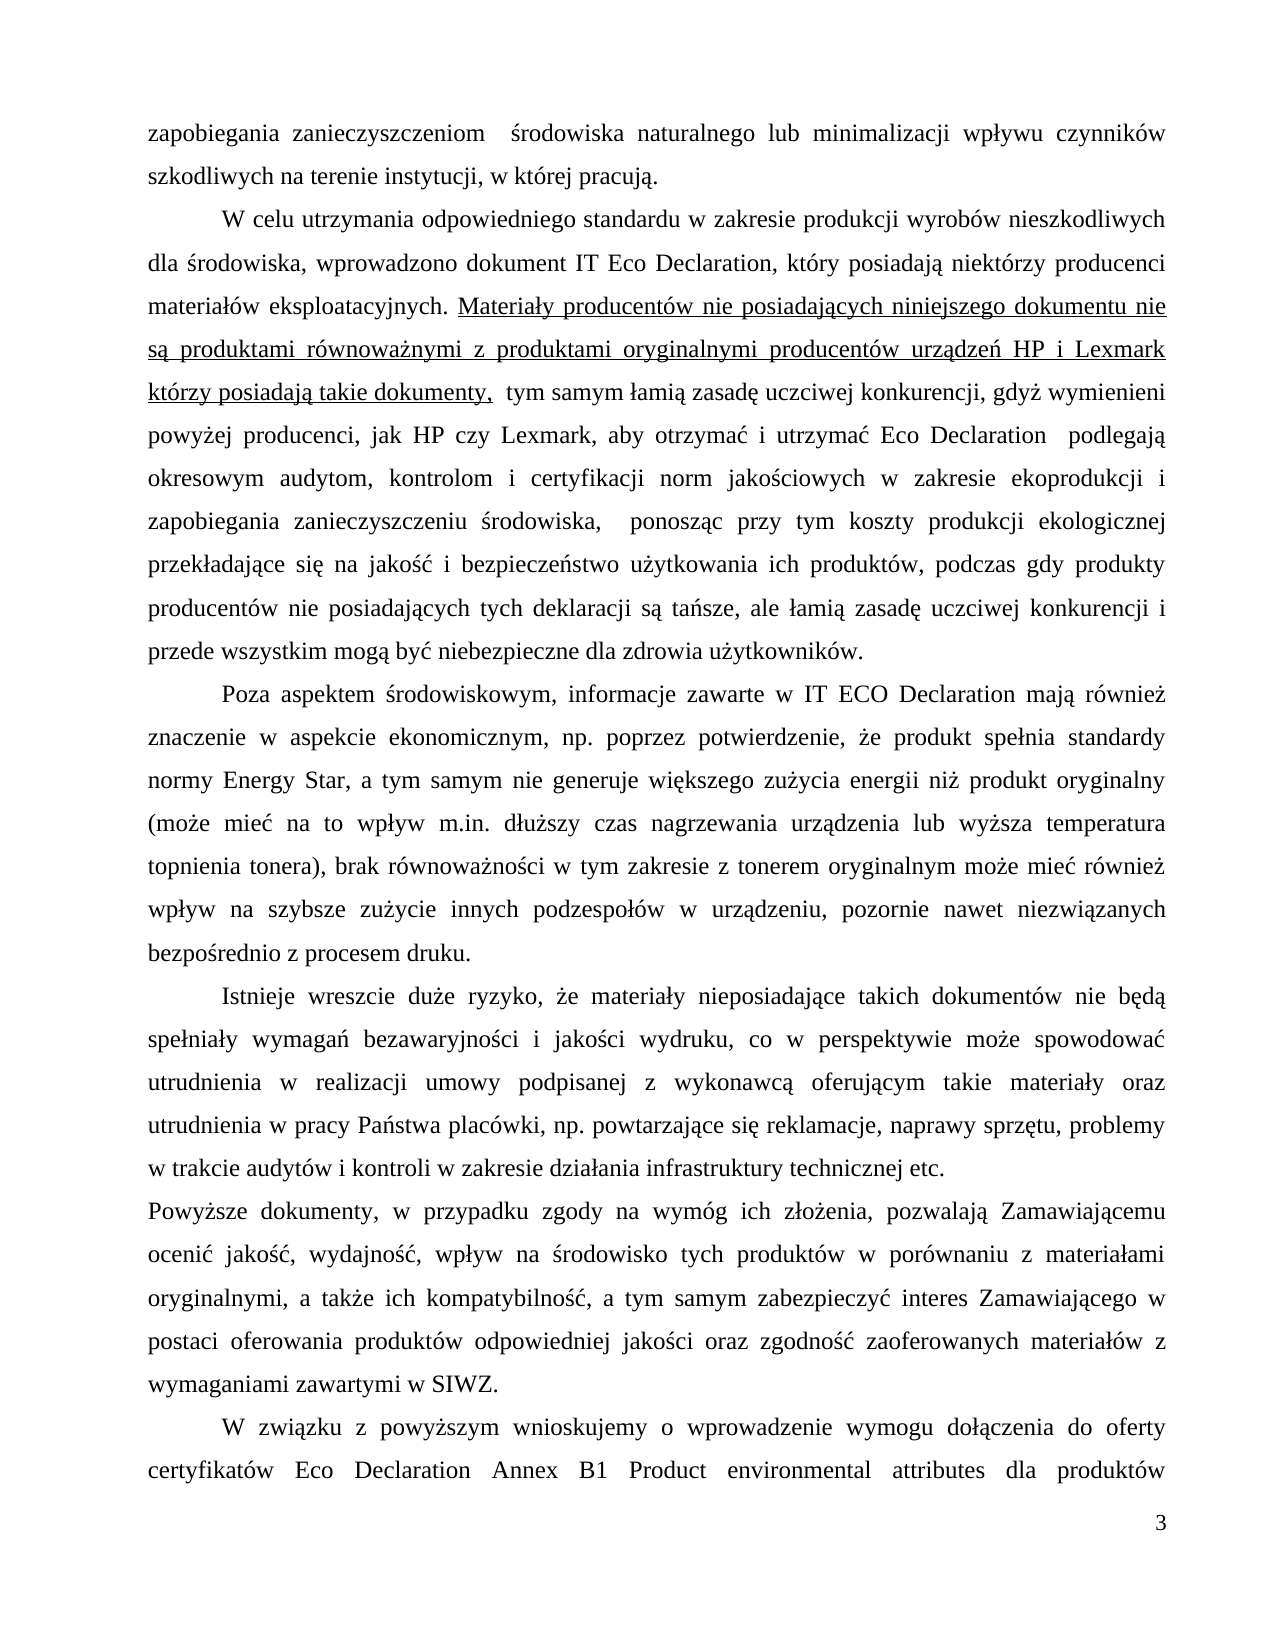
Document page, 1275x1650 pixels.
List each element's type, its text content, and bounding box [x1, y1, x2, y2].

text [148, 118, 1167, 190]
list Istnieje wreszcie duże ryzyko, że materiały nieposiadające takich dokumentów nie będą spełniały wymagań bezawaryjności i jakości wydruku, co w perspektywie może spowodować utrudnienia w realizacji umowy podpisanej z wykonawcą oferującym takie materiały oraz utrudnienia w pracy Państwa placówki, np. powtarzające się reklamacje, naprawy sprzętu, problemy w trakcie audytów i kontroli w zakresie działania infrastruktury technicznej etc. [148, 981, 1167, 1182]
list W celu utrzymania odpowiedniego standardu w zakresie produkcji wyrobów nieszkodliwych dla środowiska, wprowadzono dokument IT Eco Declaration, który posiadają niektórzy producenci materiałów eksploatacyjnych. Materiały producentów nie posiadających niniejszego dokumentu nie są produktami równoważnymi z produktami oryginalnymi producentów urządzeń HP i Lexmark którzy posiadają takie dokumenty, tym samym łamią zasadę uczciwej konkurencji, gdyż wymienieni powyżej producenci, jak HP czy Lexmark, aby otrzymać i utrzymać Eco Declaration podlegają okresowym audytom, kontrolom i certyfikacji norm jakościowych w zakresie ekoprodukcji i zapobiegania zanieczyszczeniu środowiska, ponosząc przy tym koszty produkcji ekologicznej przekładające się na jakość i bezpieczeństwo użytkowania ich produktów, podczas gdy produkty producentów nie posiadających tych deklaracji są tańsze, ale łamią zasadę uczciwej konkurencji i przede wszystkim mogą być niebezpieczne dla zdrowia użytkowników. [148, 204, 1167, 664]
list Powyższe dokumenty, w przypadku zgody na wymóg ich złożenia, pozwalają Zamawiającemu ocenić jakość, wydajność, wpływ na środowisko tych produktów w porównaniu z materiałami oryginalnymi, a także ich kompatybilność, a tym samym zabezpieczyć interes Zamawiającego w postaci oferowania produktów odpowiedniej jakości oraz zgodność zaoferowanych materiałów z wymaganiami zawartymi w SIWZ. [148, 1196, 1167, 1398]
list Poza aspektem środowiskowym, informacje zawarte w IT ECO Declaration mają również znaczenie w aspekcie ekonomicznym, np. poprzez potwierdzenie, że produkt spełnia standardy normy Energy Star, a tym samym nie generuje większego zużycia energii niż produkt oryginalny (może mieć na to wpływ m.in. dłuższy czas nagrzewania urządzenia lub wyższa temperatura topnienia tonera), brak równoważności w tym zakresie z tonerem oryginalnym może mieć również wpływ na szybsze zużycie innych podzespołów w urządzeniu, pozornie nawet niezwiązanych bezpośrednio z procesem druku. [148, 679, 1167, 966]
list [148, 1412, 1167, 1484]
